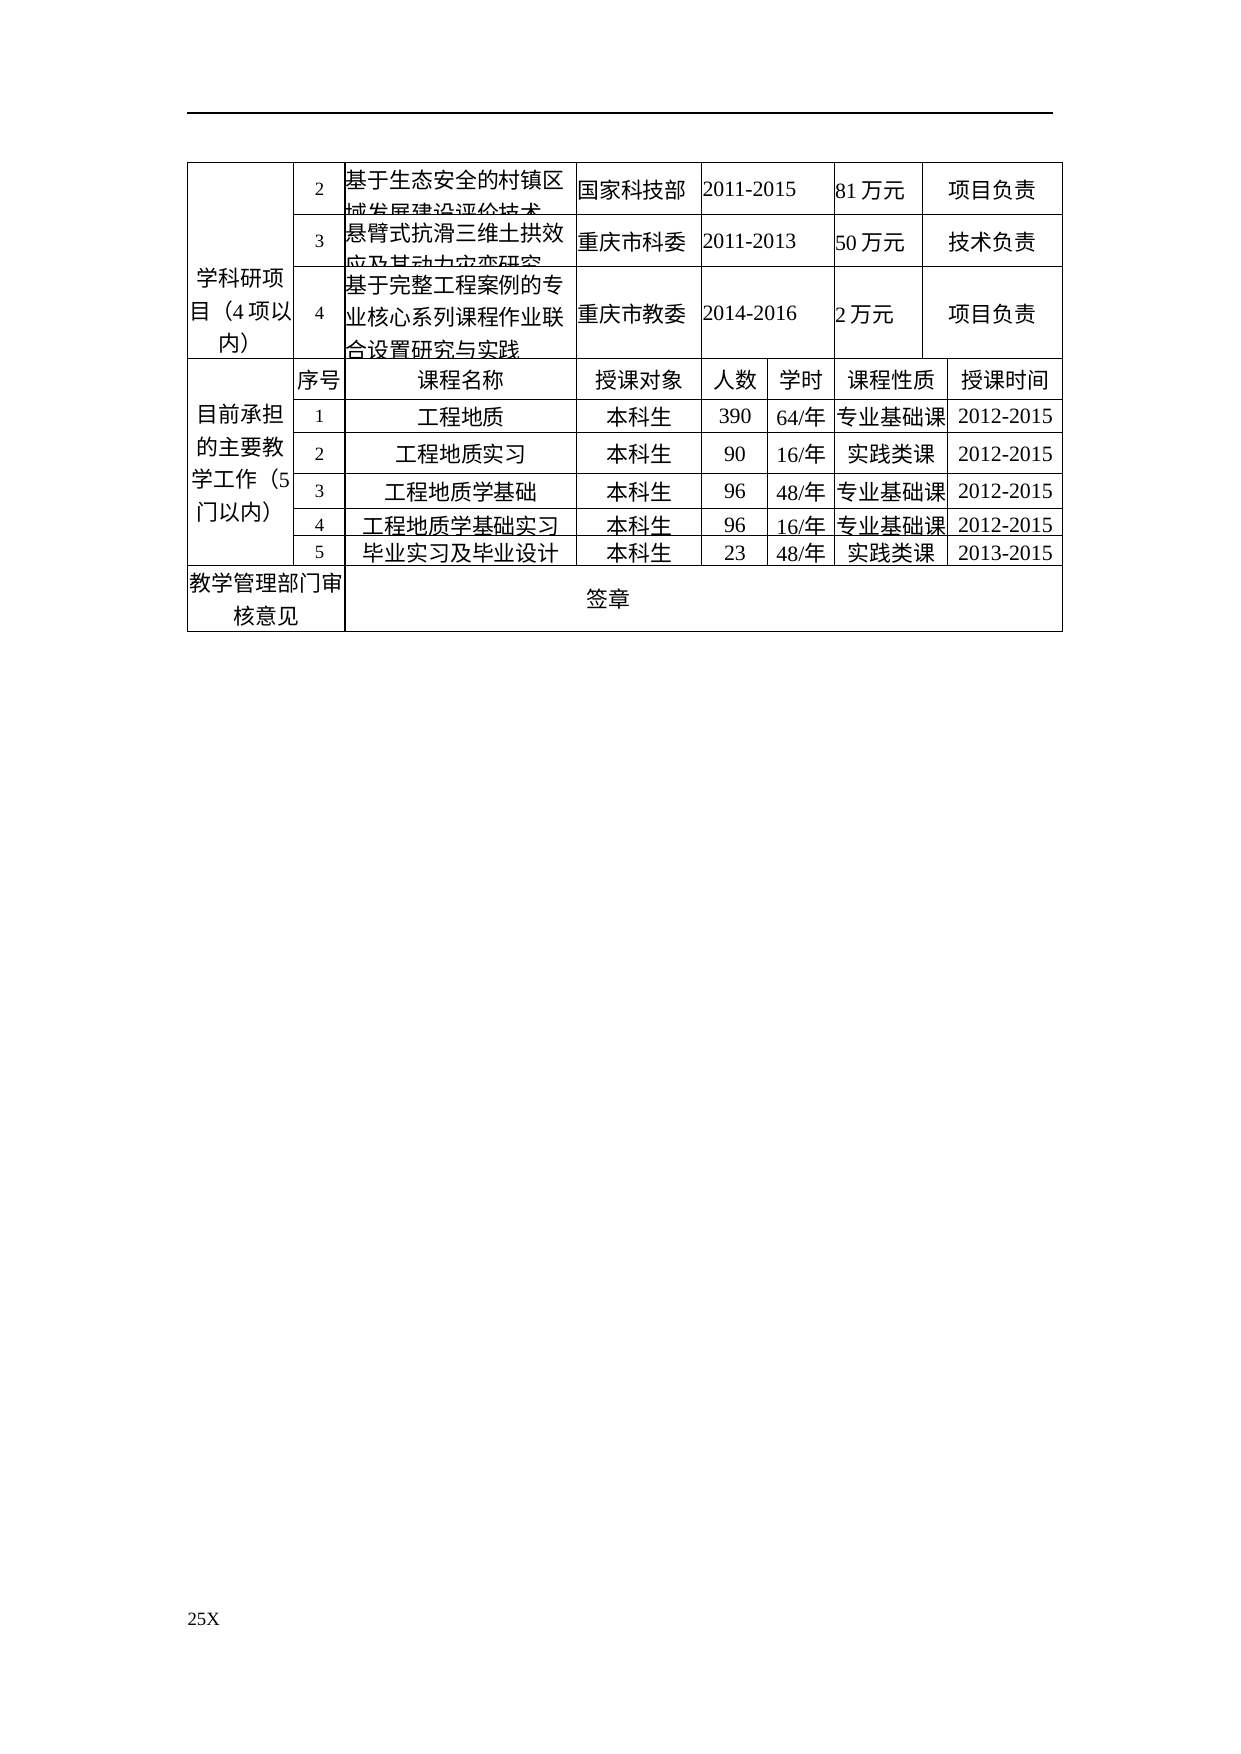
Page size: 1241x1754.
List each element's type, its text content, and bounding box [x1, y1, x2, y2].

table_cell 96 [702, 509, 767, 535]
table_cell 2012-2015 [948, 433, 1062, 473]
table_cell 基于完整工程案例的专业核心系列课程作业联合设置研究与实践 [346, 267, 576, 358]
table_cell 5 [294, 536, 344, 565]
table_cell 2011-2015 [702, 163, 834, 214]
table_cell 50万元 [835, 215, 922, 266]
table_cell 实践类课 [835, 433, 947, 473]
table_cell 2 [294, 433, 344, 473]
table_cell 专业基础课 [835, 509, 947, 535]
table_cell 16/年 [768, 433, 834, 473]
table_cell 48/年 [768, 474, 834, 508]
table_cell 4 [294, 267, 344, 358]
table_cell 重庆市科委 [577, 215, 701, 266]
table_cell 23 [702, 536, 767, 565]
table_cell 本科生 [577, 536, 701, 565]
table_cell 专业基础课 [835, 400, 947, 432]
table_cell 项目负责 [923, 267, 1062, 358]
table_cell 本科生 [577, 474, 701, 508]
table_cell 课程名称 [346, 359, 576, 399]
table_cell 人数 [702, 359, 767, 399]
table_cell 工程地质学基础 [346, 474, 576, 508]
table_cell 授课对象 [577, 359, 701, 399]
table_cell 基于生态安全的村镇区域发展建设评价技术 [346, 163, 576, 214]
table_cell 2 [294, 163, 344, 214]
table_cell 本科生 [577, 433, 701, 473]
table_cell 64/年 [768, 400, 834, 432]
table_cell 90 [702, 433, 767, 473]
table_cell 本科生 [577, 400, 701, 432]
table_cell 4 [294, 509, 344, 535]
table_cell 授课时间 [948, 359, 1062, 399]
table_cell 81万元 [835, 163, 922, 214]
table_cell 2014-2016 [702, 267, 834, 358]
table_cell 2013-2015 [948, 536, 1062, 565]
table_cell 课程性质 [835, 359, 947, 399]
table_cell 48/年 [768, 536, 834, 565]
table_cell 16/年 [768, 509, 834, 535]
table_cell 2012-2015 [948, 474, 1062, 508]
table_cell 390 [702, 400, 767, 432]
table_cell 毕业实习及毕业设计 [346, 536, 576, 565]
table_cell 签章 [346, 566, 1062, 631]
table_cell 目前承担的主要教学工作（5门以内） [188, 359, 293, 565]
table_cell 项目负责 [923, 163, 1062, 214]
table_cell 96 [702, 474, 767, 508]
table_cell 国家科技部 [577, 163, 701, 214]
table_cell 2011-2013 [702, 215, 834, 266]
table_cell 教学管理部门审核意见 [188, 566, 344, 631]
table_cell 专业基础课 [835, 474, 947, 508]
table_cell 序号 [294, 359, 344, 399]
table_cell 工程地质 [346, 400, 576, 432]
table_cell 工程地质实习 [346, 433, 576, 473]
table_cell 悬臂式抗滑三维土拱效应及其动力灾变研究 [346, 215, 576, 266]
table_cell 技术负责 [923, 215, 1062, 266]
table_cell 实践类课 [835, 536, 947, 565]
table_cell 3 [294, 215, 344, 266]
table_cell 本科生 [577, 509, 701, 535]
table_cell 工程地质学基础实习 [346, 509, 576, 535]
table_cell 重庆市教委 [577, 267, 701, 358]
table_cell 1 [294, 400, 344, 432]
table_cell 2万元 [835, 267, 922, 358]
table_cell 学时 [768, 359, 834, 399]
table_cell 2012-2015 [948, 509, 1062, 535]
table_cell 3 [294, 474, 344, 508]
table_cell 2012-2015 [948, 400, 1062, 432]
